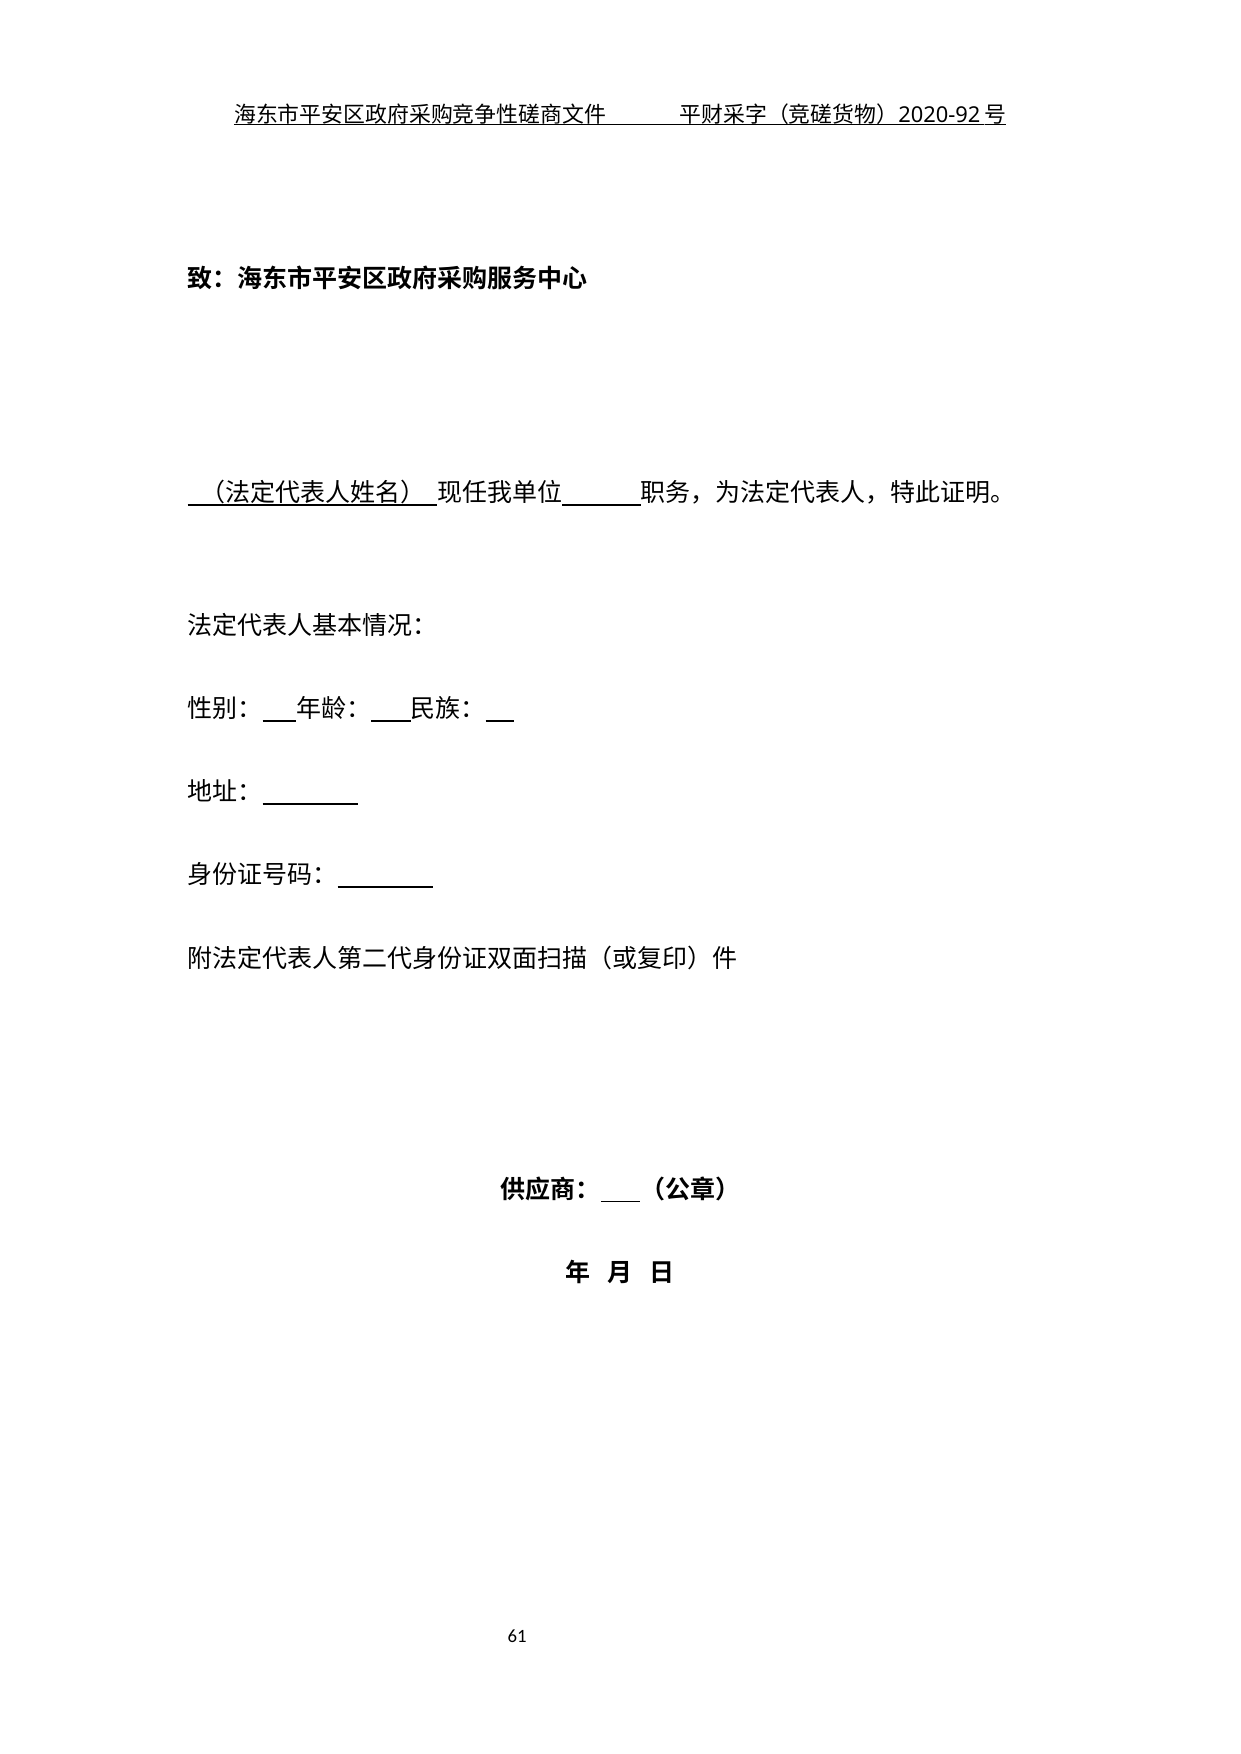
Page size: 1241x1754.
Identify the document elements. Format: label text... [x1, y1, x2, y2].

text 年 月 日 [187, 1238, 1053, 1303]
text 性别： 年龄： 民族： [187, 674, 1053, 739]
text 地址： [187, 757, 1053, 822]
text （法定代表人姓名） 现任我单位 职务，为法定代表人，特此证明。 [187, 458, 1053, 523]
text 致：海东市平安区政府采购服务中心 [187, 244, 1053, 309]
text 供应商： （公章） [187, 1155, 1053, 1220]
text 法定代表人基本情况： [187, 591, 1053, 656]
text 身份证号码： [187, 841, 1053, 906]
text 附法定代表人第二代身份证双面扫描（或复印）件 [187, 924, 1053, 989]
